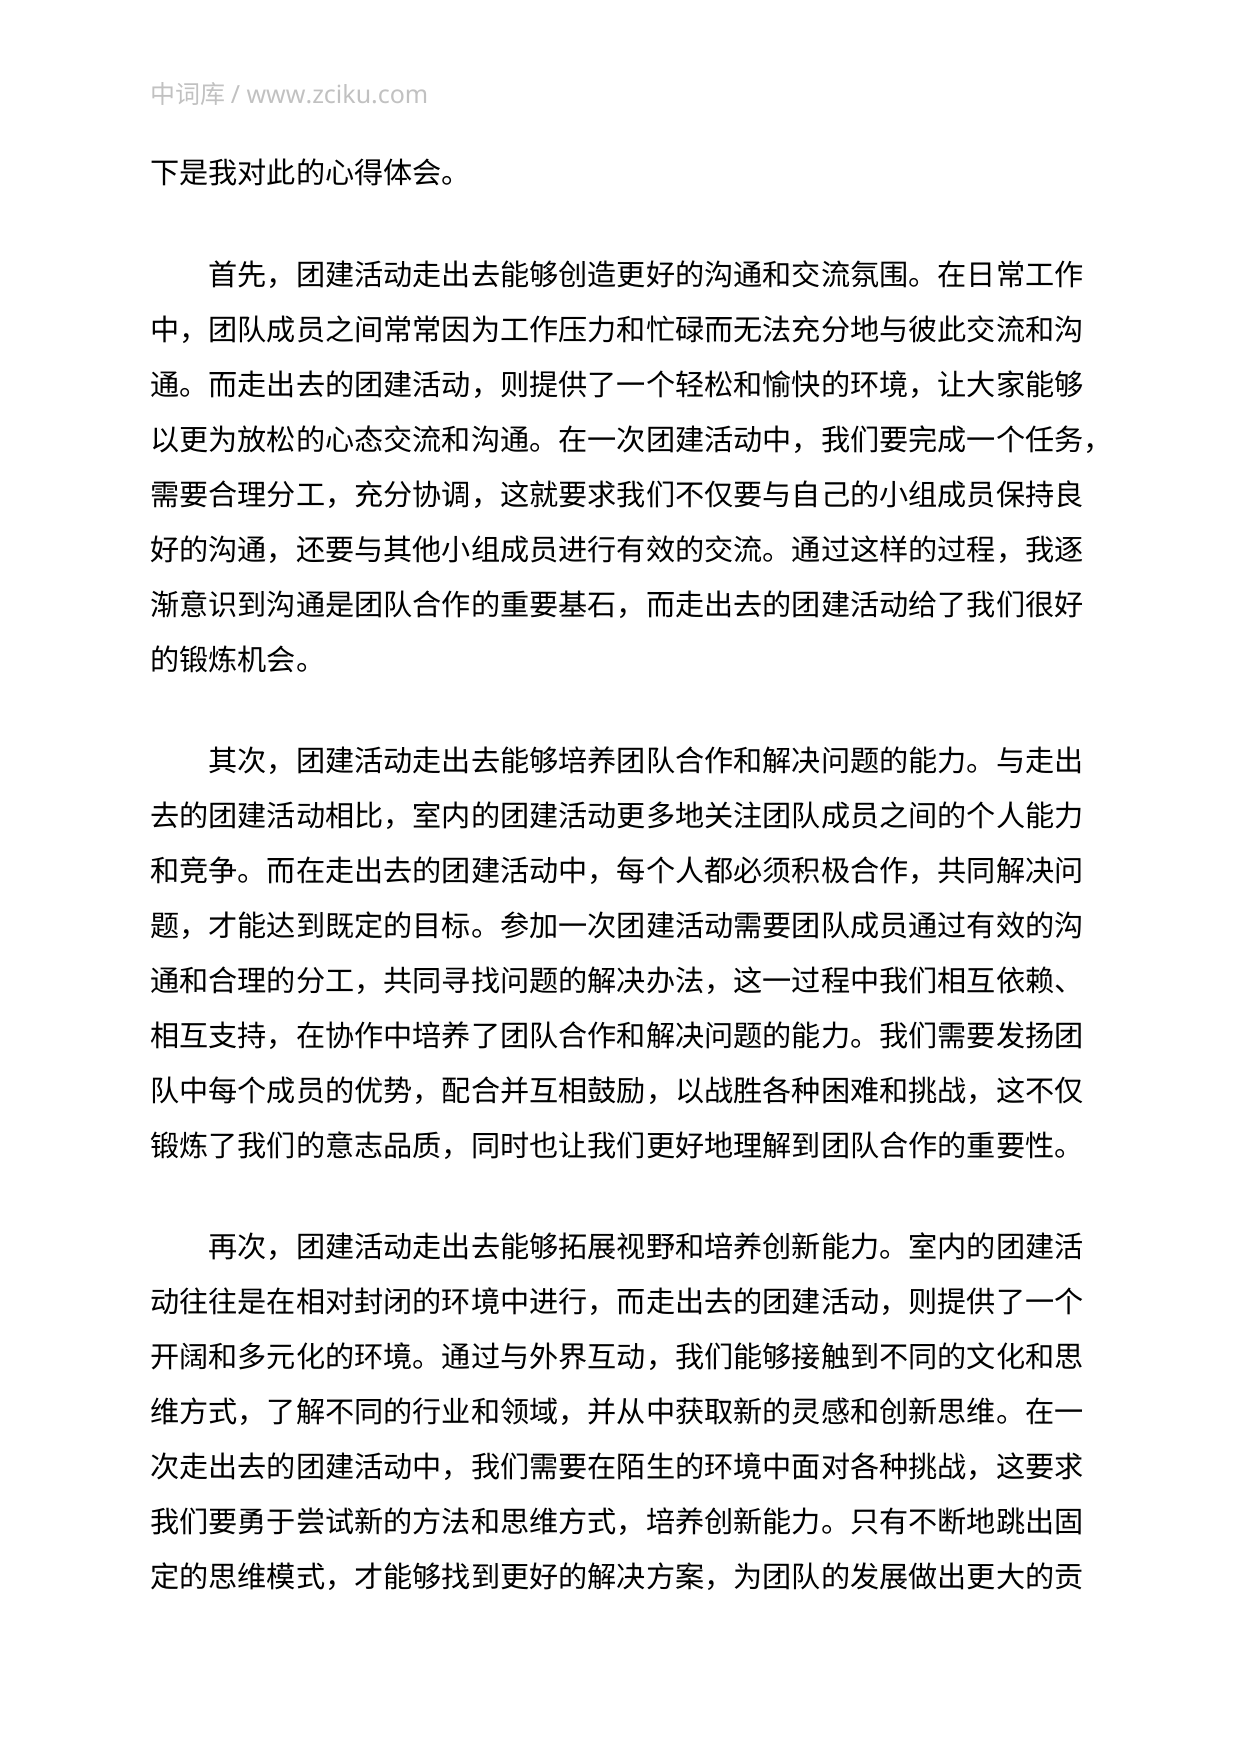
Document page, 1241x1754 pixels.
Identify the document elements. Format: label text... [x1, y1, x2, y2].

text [150, 1224, 1090, 1596]
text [150, 150, 1090, 192]
text 其次，团建活动走出去能够培养团队合作和解决问题的能力。与走出去的团建活动相比，室内的团建活动更多地关注团队成员之间的个人能力和竞争。而在走出去的团建活动中，每个人都必须积极合作，共同解决问题，才能达到既定的目标。参加一次团建活动需要团队成员通过有效的沟通和合理的分工，共同寻找问题的解决办法，这一过程中我们相互依赖、相互支持，在协作中培养了团队合作和解决问题的能力。我们需要发扬团队中每个成员的优势，配合并互相鼓励，以战胜各种困难和挑战，这不仅锻炼了我们的意志品质，同时也让我们更好地理解到团队合作的重要性。 [150, 738, 1090, 1164]
text 首先，团建活动走出去能够创造更好的沟通和交流氛围。在日常工作中，团队成员之间常常因为工作压力和忙碌而无法充分地与彼此交流和沟通。而走出去的团建活动，则提供了一个轻松和愉快的环境，让大家能够以更为放松的心态交流和沟通。在一次团建活动中，我们要完成一个任务，需要合理分工，充分协调，这就要求我们不仅要与自己的小组成员保持良好的沟通，还要与其他小组成员进行有效的交流。通过这样的过程，我逐渐意识到沟通是团队合作的重要基石，而走出去的团建活动给了我们很好的锻炼机会。 [150, 252, 1090, 678]
